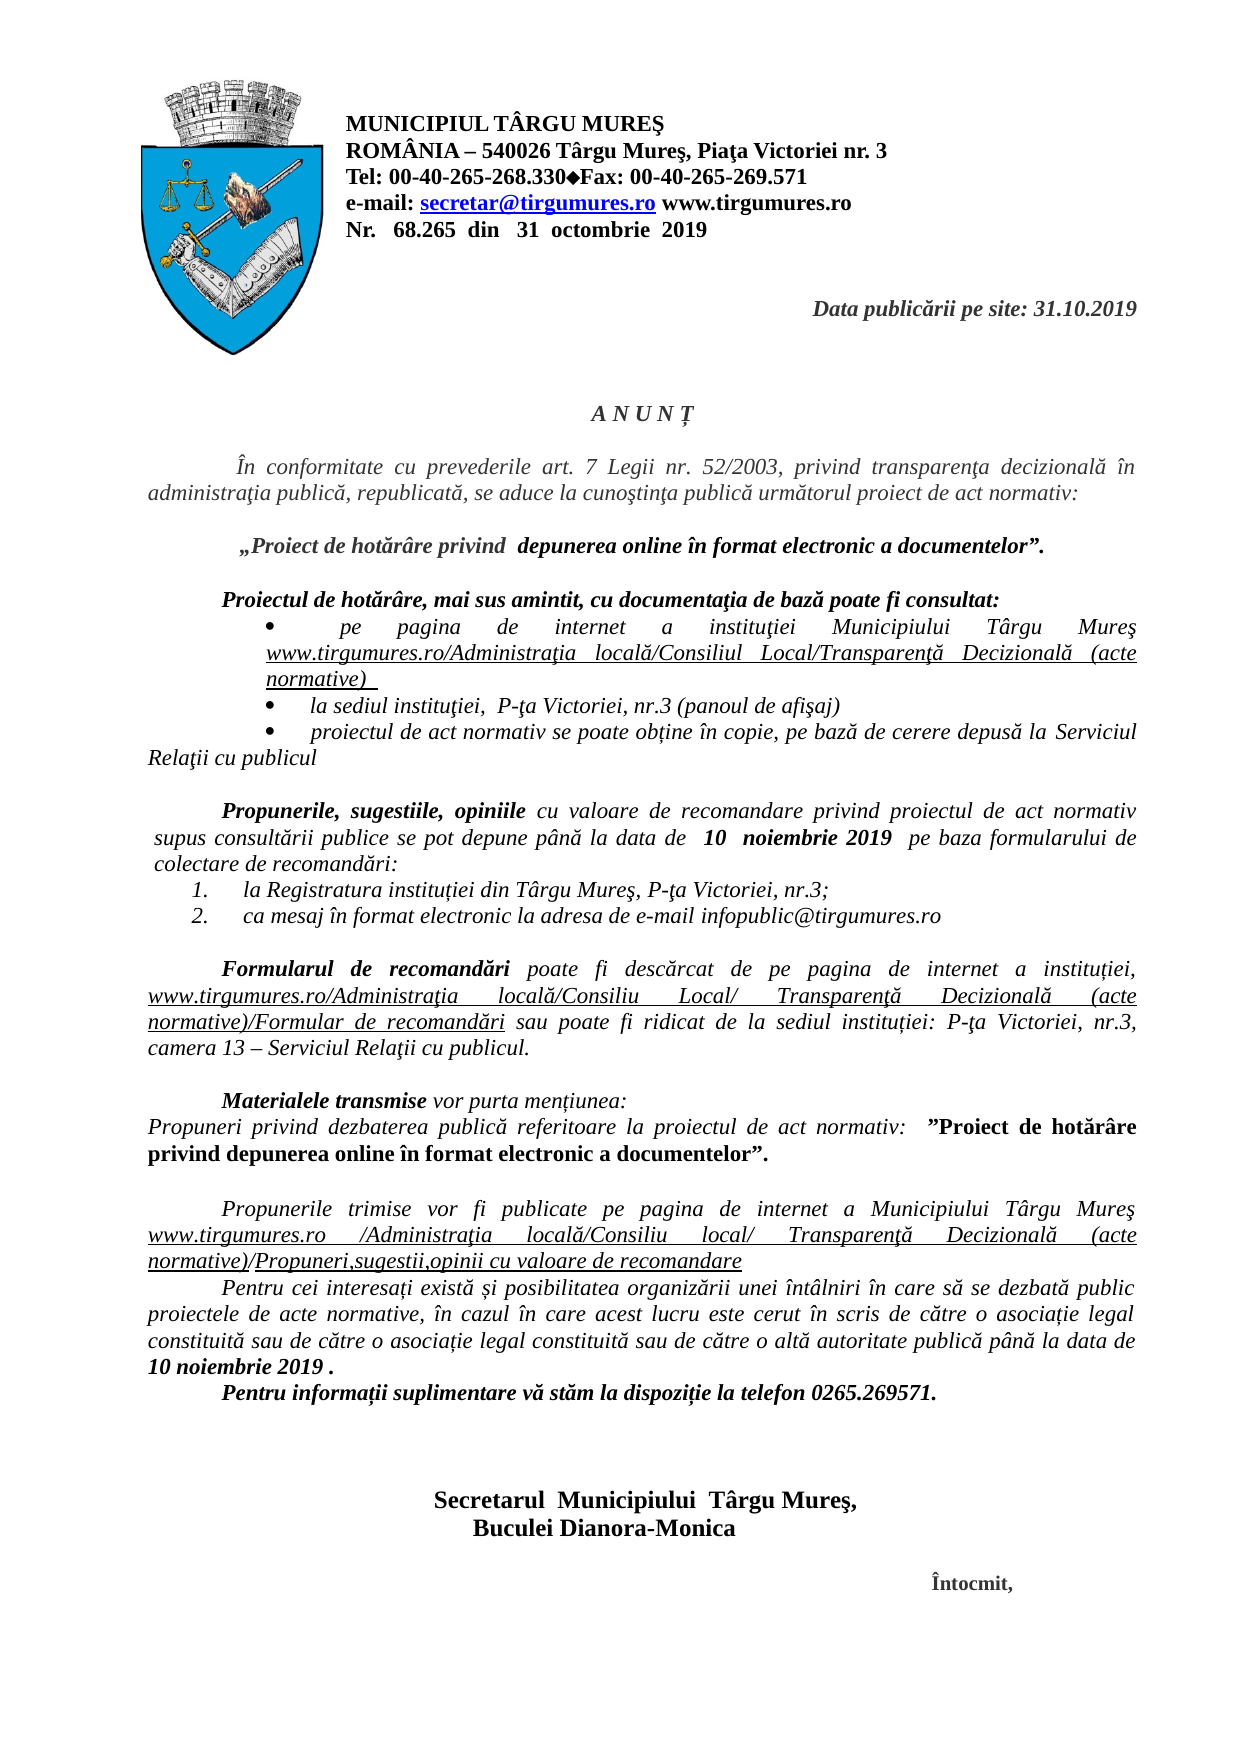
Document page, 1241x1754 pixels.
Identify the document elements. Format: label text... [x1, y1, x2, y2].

text 2. ca mesaj în format electronic la adresa de e-mail infopublic@tirgumures.ro [191, 903, 1137, 929]
text Formularul de recomandări poate fi descărcat de pe pagina de internet a instituției, www.tirgumures.ro/Administraţia locală/Consiliu Local/ Transparenţă Decizională (acte normative)/Formular de recomandări sau poate fi ridicat de la sediul instituției: P-ţa Victoriei, nr.3, camera 13 – Serviciul Relaţii cu publicul. [148, 955, 1137, 1005]
text Nr. 68.265 din 31 octombrie 2019 [327, 216, 1137, 242]
text A N U N Ț [148, 400, 1137, 427]
text 1. la Registratura instituției din Târgu Mureş, P-ţa Victoriei, nr.3; [191, 876, 1137, 903]
text Materialele transmise vor purta mențiunea: [148, 1087, 1137, 1113]
text Buculei Dianora-Monica [148, 1513, 1137, 1542]
text Propunerile trimise vor fi publicate pe pagina de internet a Municipiului Târgu Mureş www.tirgumures.ro /Administraţia locală/Consiliu local/ Transparenţă Decizională (acte normative)/Propuneri,sugestii,opinii cu valoare de recomandare [148, 1195, 1137, 1244]
text Pentru cei interesați există și posibilitatea organizării unei întâlniri în care să se dezbată public proiectele de acte normative, în cazul în care acest lucru este cerut în scris de către o asociație legal constituită sau de către o asociație legal constituită sau de către o altă autoritate publică până la data de 10 noiembrie 2019 . [148, 1274, 1137, 1379]
text  pe pagina de internet a instituţiei Municipiului Târgu Mureş www.tirgumures.ro/Administraţia locală/Consiliul Local/Transparenţă Decizională (acte normative) [266, 613, 1137, 662]
text  proiectul de act normativ se poate obține în copie, pe bază de cerere depusă la Serviciul Relaţii cu publicul [148, 718, 1137, 771]
text  la sediul instituţiei, P-ţa Victoriei, nr.3 (panoul de afişaj) [148, 692, 1082, 718]
text Data publicării pe site: 31.10.2019 [327, 295, 1137, 321]
text Pentru informații suplimentare vă stăm la dispoziție la telefon 0265.269571. [148, 1379, 1137, 1406]
picture [139, 77, 327, 352]
text Secretarul Municipiului Târgu Mureş, [148, 1485, 1137, 1513]
text Formularul de recomandări poate fi descărcat de pe pagina de internet a instituției, www.tirgumures.ro/Administraţia locală/Consiliu Local/ Transparenţă Decizională (acte normative)/Formular de recomandări sau poate fi ridicat de la sediul instituției: P-ţa Victoriei, nr.3, camera 13 – Serviciul Relaţii cu publicul. [148, 1006, 1137, 1061]
text Propunerile, sugestiile, opiniile cu valoare de recomandare privind proiectul de act normativ supus consultării publice se pot depune până la data de 10 noiembrie 2019 pe baza formularului de colectare de recomandări: [154, 797, 1137, 876]
text e-mail: secretar@tirgumures.ro www.tirgumures.ro [327, 189, 1137, 216]
text În conformitate cu prevederile art. 7 Legii nr. 52/2003, privind transparenţa decizională în administraţia publică, republicată, se aduce la cunoştinţa publică următorul proiect de act normativ: [148, 453, 1137, 506]
text Întocmit, [228, 1571, 1137, 1595]
text  pe pagina de internet a instituţiei Municipiului Târgu Mureş www.tirgumures.ro/Administraţia locală/Consiliul Local/Transparenţă Decizională (acte normative) [266, 663, 1137, 692]
text MUNICIPIUL TÂRGU MUREŞ [327, 110, 1137, 137]
text Tel: 00-40-265-268.330Fax: 00-40-265-269.571 [327, 163, 1137, 189]
text Propuneri privind dezbaterea publică referitoare la proiectul de act normativ: ”Proiect de hotărâre privind depunerea online în format electronic a documentelor”. [148, 1113, 1137, 1166]
picture [160, 159, 303, 319]
text ROMÂNIA – 540026 Târgu Mureş, Piaţa Victoriei nr. 3 [327, 137, 1137, 163]
text Propunerile trimise vor fi publicate pe pagina de internet a Municipiului Târgu Mureş www.tirgumures.ro /Administraţia locală/Consiliu local/ Transparenţă Decizională (acte normative)/Propuneri,sugestii,opinii cu valoare de recomandare [148, 1245, 1137, 1274]
text Proiectul de hotărâre, mai sus amintit, cu documentaţia de bază poate fi consultat: [148, 586, 1137, 613]
picture [160, 159, 214, 212]
text „Proiect de hotărâre privind depunerea online în format electronic a documentelor”. [148, 532, 1137, 558]
